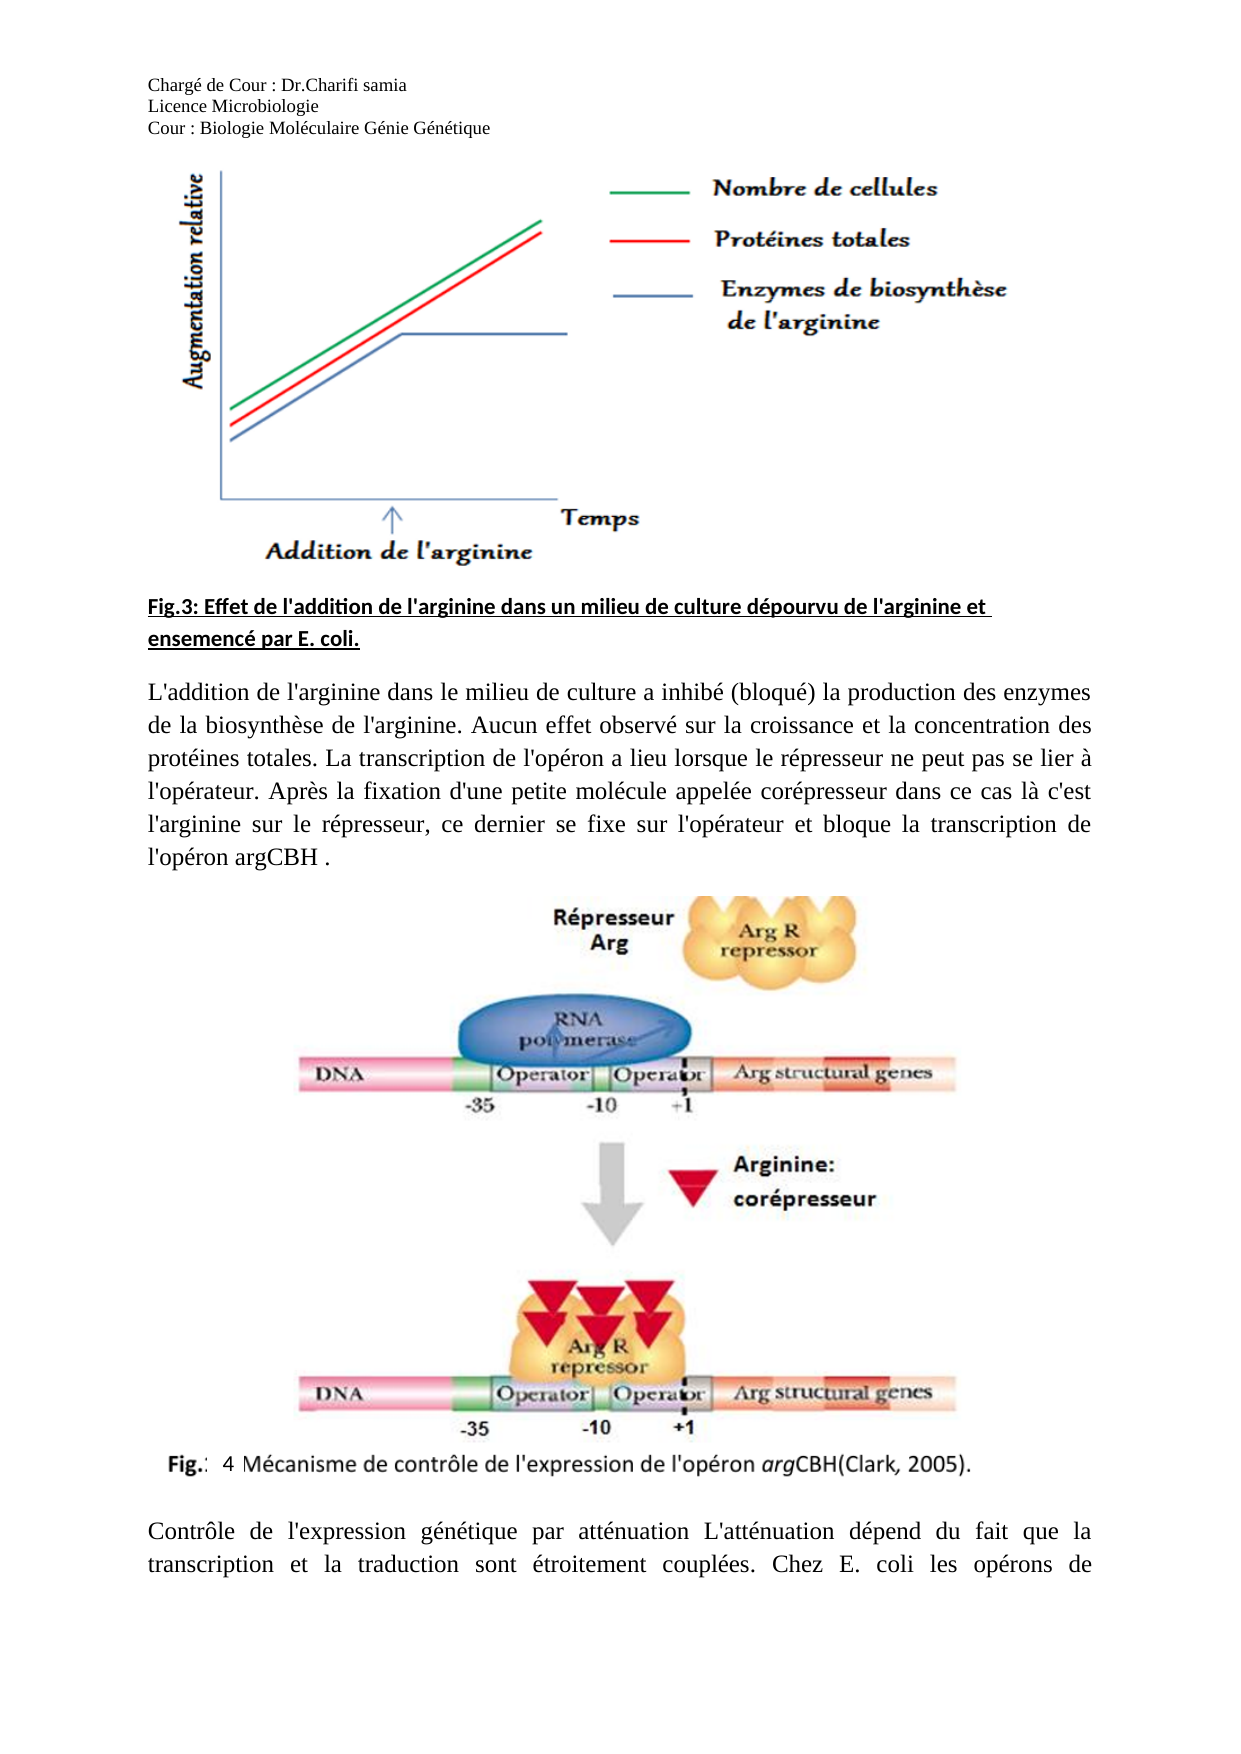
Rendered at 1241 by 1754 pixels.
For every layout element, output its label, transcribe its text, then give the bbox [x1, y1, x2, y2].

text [148, 1516, 1093, 1577]
picture [147, 147, 1093, 567]
picture [147, 896, 1093, 1491]
text L'addition de l'arginine dans le milieu de culture a inhibé (bloqué) la production des enzymes de la biosynthèse de l'arginine. Aucun effet observé sur la croissance et la concentration des protéines totales. La transcription de l'opéron a lieu lorsque le répresseur ne peut pas se lier à l'opérateur. Après la fixation d'une petite molécule appelée corépresseur dans ce cas là c'est l'arginine sur le répresseur, ce dernier se fixe sur l'opérateur et bloque la transcription de l'opéron argCBH . [148, 677, 1093, 871]
text Fig.3: Effet de l'addition de l'arginine dans un milieu de culture dépourvu de l'arginine et ensemencé par E. coli. [148, 592, 1093, 652]
